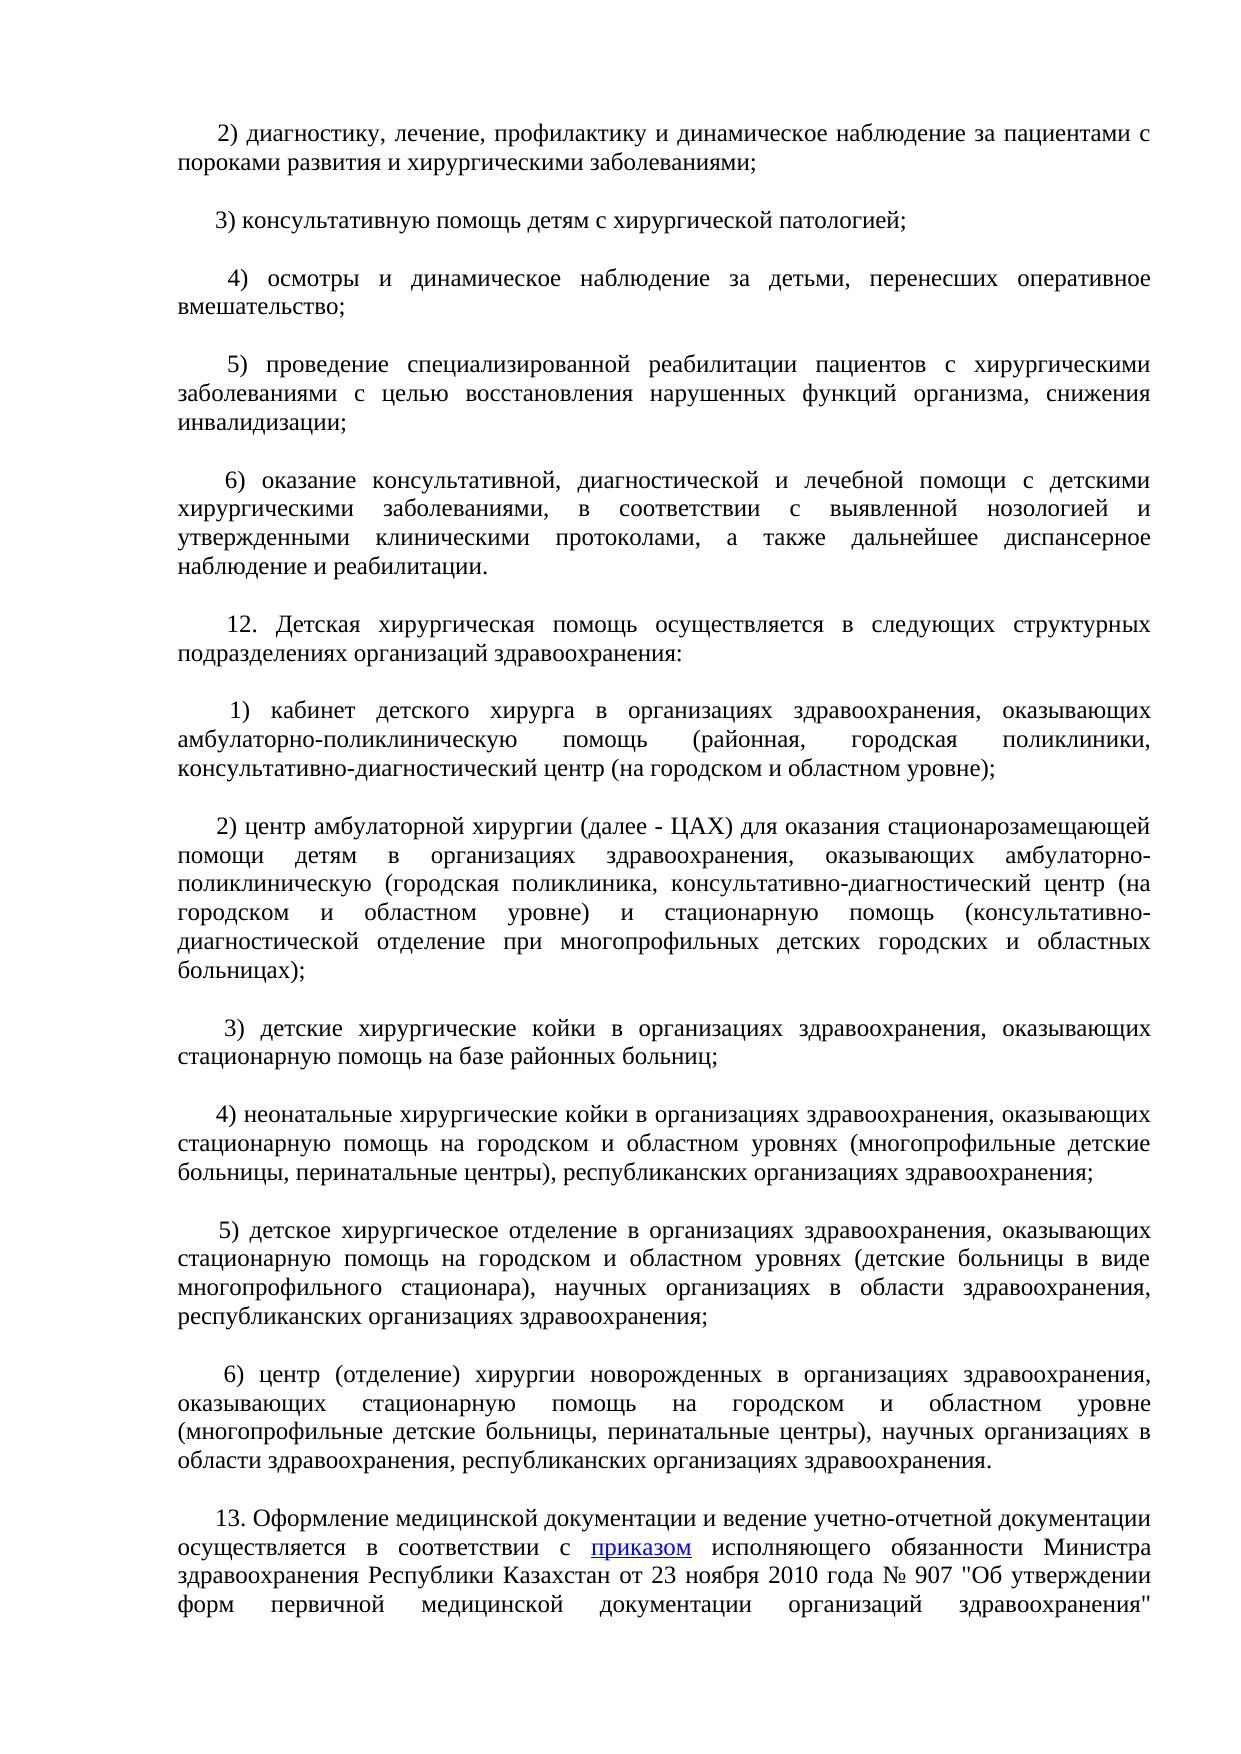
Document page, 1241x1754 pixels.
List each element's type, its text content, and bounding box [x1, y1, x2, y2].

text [177, 1503, 1152, 1618]
text 3) детские хирургические койки в организациях здравоохранения, оказывающих стационарную помощь на базе районных больниц; [177, 1013, 1152, 1070]
text 5) детское хирургическое отделение в организациях здравоохранения, оказывающих стационарную помощь на городском и областном уровнях (детские больницы в виде многопрофильного стационара), научных организациях в области здравоохранения, республиканских организациях здравоохранения; [177, 1215, 1152, 1330]
text 1) кабинет детского хирурга в организациях здравоохранения, оказывающих амбулаторно-поликлиническую помощь (районная, городская поликлиники, консультативно-диагностический центр (на городском и областном уровне); [177, 696, 1152, 782]
text 12. Детская хирургическая помощь осуществляется в следующих структурных подразделениях организаций здравоохранения: [177, 609, 1152, 666]
text 2) диагностику, лечение, профилактику и динамическое наблюдение за пациентами с пороками развития и хирургическими заболеваниями; [177, 118, 1152, 176]
text 4) осмотры и динамическое наблюдение за детьми, перенесших оперативное вмешательство; [177, 263, 1152, 320]
text 5) проведение специализированной реабилитации пациентов с хирургическими заболеваниями с целью восстановления нарушенных функций организма, снижения инвалидизации; [177, 349, 1152, 436]
text 6) центр (отделение) хирургии новорожденных в организациях здравоохранения, оказывающих стационарную помощь на городском и областном уровне (многопрофильные детские больницы, перинатальные центры), научных организациях в области здравоохранения, республиканских организациях здравоохранения. [177, 1359, 1152, 1474]
text 2) центр амбулаторной хирургии (далее - ЦАХ) для оказания стационарозамещающей помощи детям в организациях здравоохранения, оказывающих амбулаторно-поликлиническую (городская поликлиника, консультативно-диагностический центр (на городском и областном уровне) и стационарную помощь (консультативно-диагностической отделение при многопрофильных детских городских и областных больницах); [177, 811, 1152, 983]
text 6) оказание консультативной, диагностической и лечебной помощи с детскими хирургическими заболеваниями, в соответствии с выявленной нозологией и утвержденными клиническими протоколами, а также дальнейшее диспансерное наблюдение и реабилитации. [177, 465, 1152, 580]
text 4) неонатальные хирургические койки в организациях здравоохранения, оказывающих стационарную помощь на городском и областном уровнях (многопрофильные детские больницы, перинатальные центры), республиканских организациях здравоохранения; [177, 1099, 1152, 1186]
text 3) консультативную помощь детям с хирургической патологией; [177, 205, 1152, 233]
